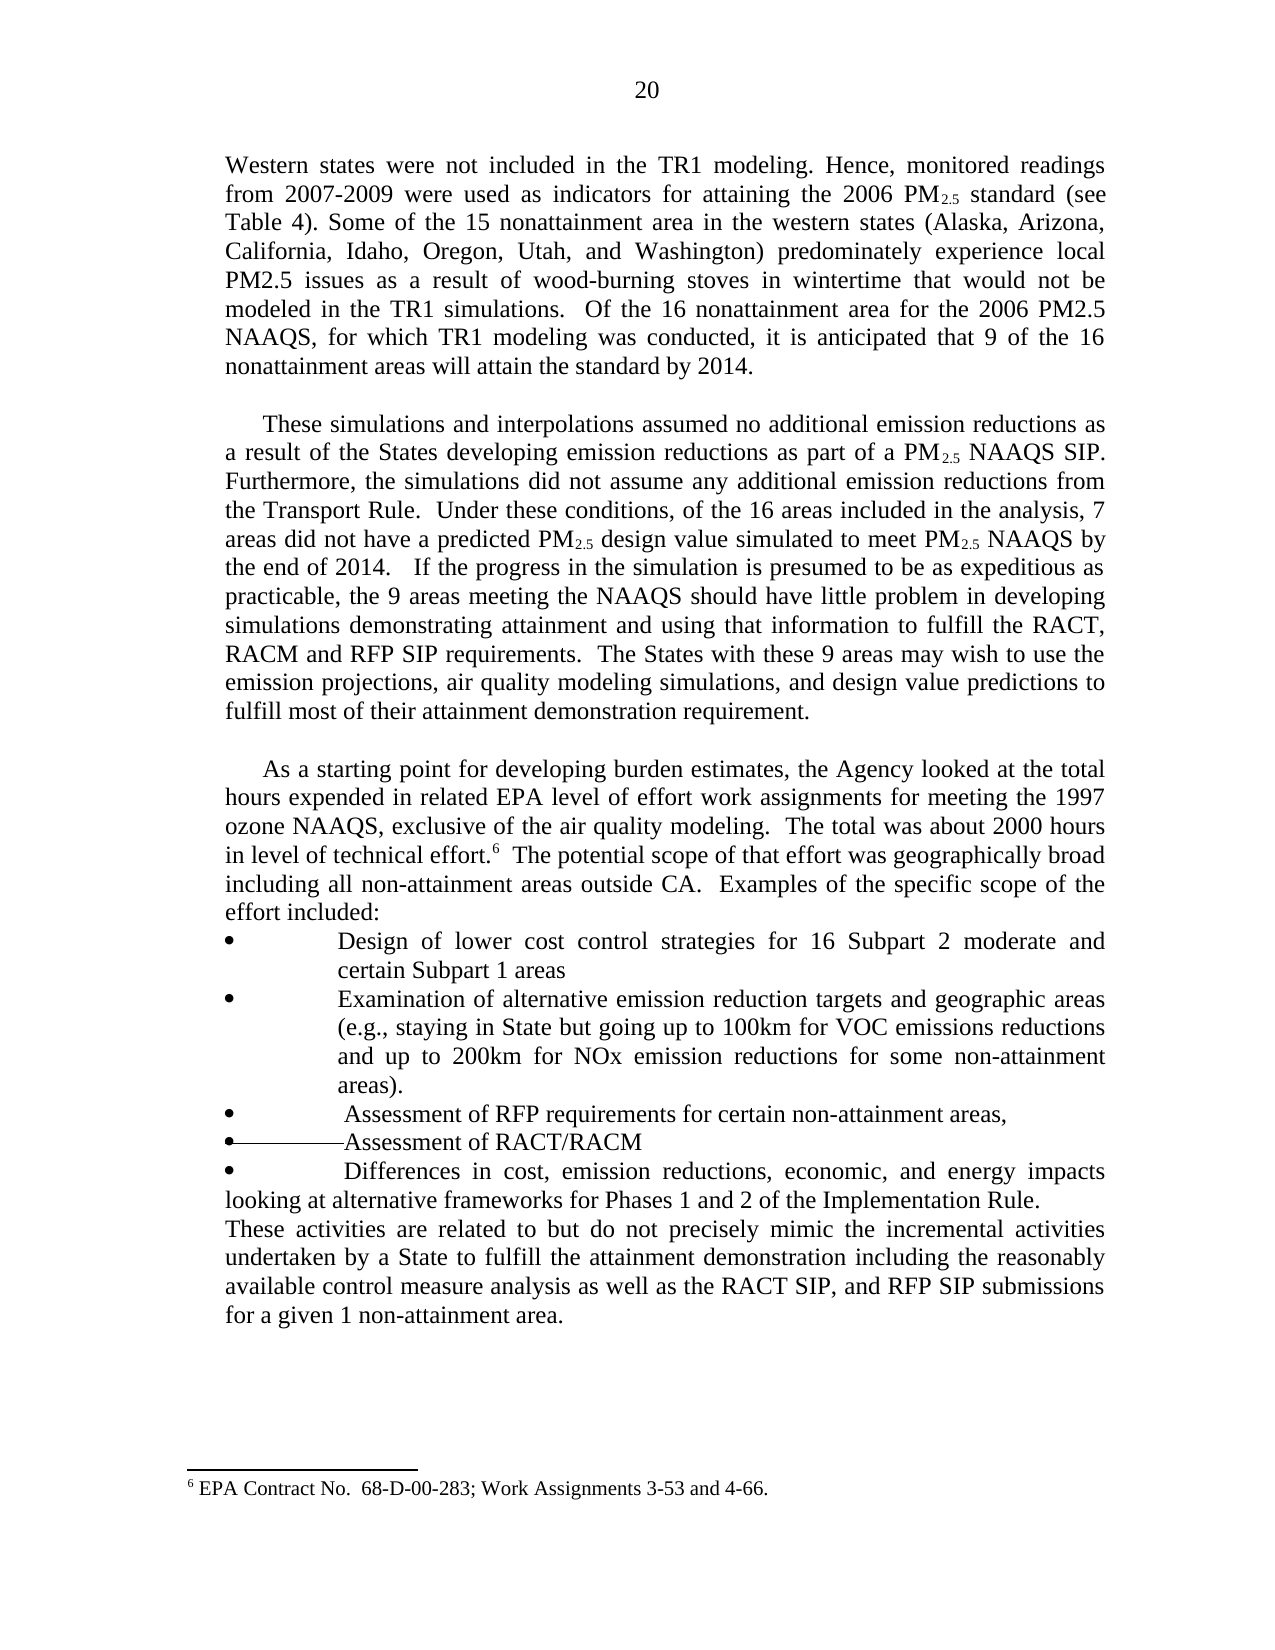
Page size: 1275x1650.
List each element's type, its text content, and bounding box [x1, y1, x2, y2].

list Design of lower cost control strategies for 16 Subpart 2 moderate and certain Subpart 1 areas [225, 926, 1106, 984]
text These simulations and interpolations assumed no additional emission reductions as a result of the States developing emission reductions as part of a PM2.5 NAAQS SIP. Furthermore, the simulations did not assume any additional emission reductions from the Transport Rule. Under these conditions, of the 16 areas included in the analysis, 7 areas did not have a predicted PM2.5 design value simulated to meet PM2.5 NAAQS by the end of 2014. If the progress in the simulation is presumed to be as expeditious as practicable, the 9 areas meeting the NAAQS should have little problem in developing simulations demonstrating attainment and using that information to fulfill the RACT, RACM and RFP SIP requirements. The States with these 9 areas may wish to use the emission projections, air quality modeling simulations, and design value predictions to fulfill most of their attainment demonstration requirement. [225, 409, 1106, 725]
text These activities are related to but do not precisely mimic the incremental activities undertaken by a State to fulfill the attainment demonstration including the reasonably available control measure analysis as well as the RACT SIP, and RFP SIP submissions for a given 1 non-attainment area. [225, 1214, 1106, 1329]
text As a starting point for developing burden estimates, the Agency looked at the total hours expended in related EPA level of effort work assignments for meeting the 1997 ozone NAAQS, exclusive of the air quality modeling. The total was about 2000 hours in level of technical effort. The potential scope of that effort was geographically broad including all non-attainment areas outside CA. Examples of the specific scope of the effort included: [225, 754, 1106, 926]
list Differences in cost, emission reductions, economic, and energy impacts looking at alternative frameworks for Phases 1 and 2 of the Implementation Rule. [225, 1156, 1106, 1214]
list Assessment of RFP requirements for certain non-attainment areas, [225, 1099, 1106, 1127]
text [225, 150, 1106, 380]
list Assessment of RACT/RACM [225, 1127, 1106, 1156]
list Examination of alternative emission reduction targets and geographic areas (e.g., staying in State but going up to 100km for VOC emissions reductions and up to 200km for NOx emission reductions for some non-attainment areas). [225, 984, 1106, 1099]
